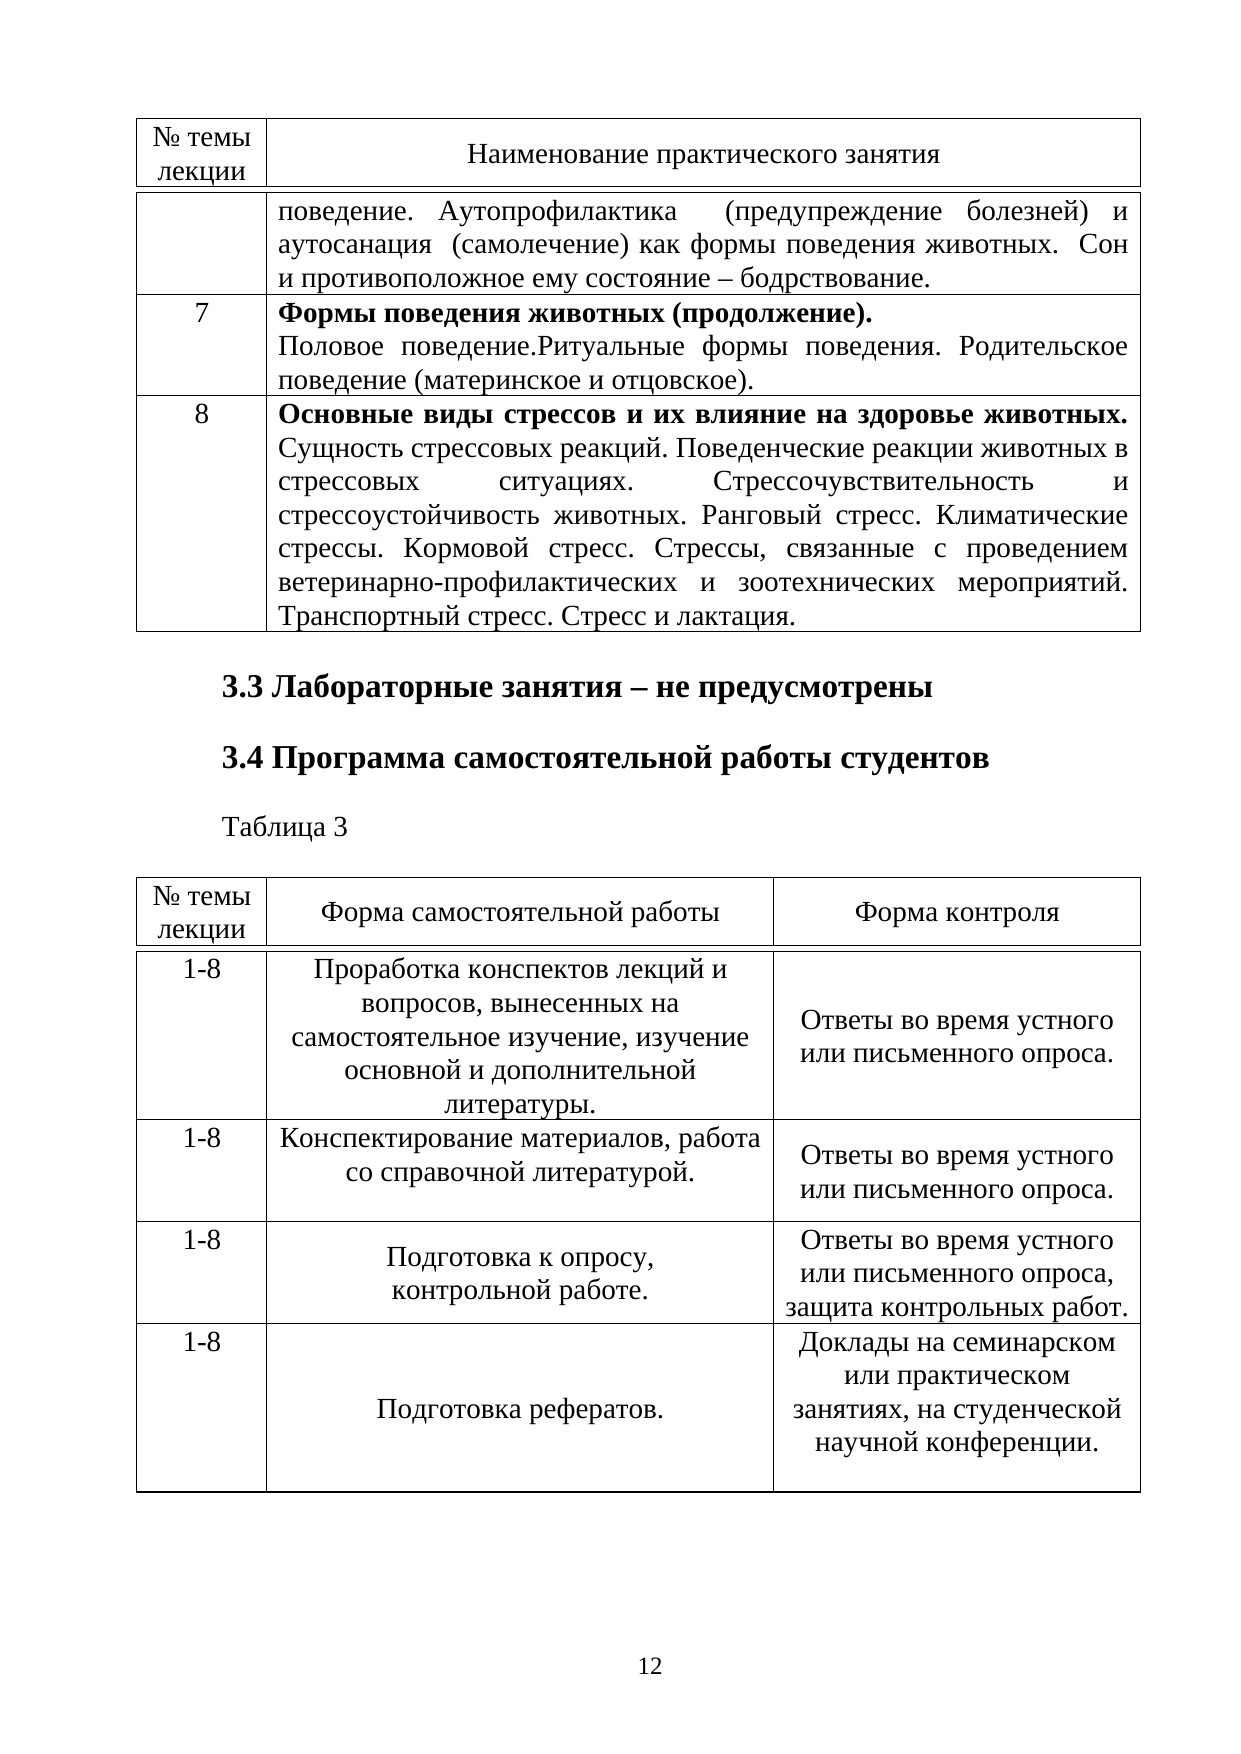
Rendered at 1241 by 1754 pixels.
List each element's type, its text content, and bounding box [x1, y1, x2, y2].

table_header № темы лекции [137, 878, 266, 945]
table_cell 1-8 [137, 1324, 266, 1491]
table_header Форма самостоятельной работы [267, 878, 773, 945]
table_cell Доклады на семинарском или практическом занятиях, на студенческой научной конференции. [774, 1324, 1140, 1491]
table_header Форма контроля [774, 878, 1140, 945]
text Таблица 3 [148, 809, 1152, 843]
table_cell 1-8 [137, 1222, 266, 1323]
table_cell 1-8 [137, 1120, 266, 1221]
table_cell 7 [137, 295, 266, 395]
table_cell [136, 187, 267, 192]
table_cell Формы поведения животных (продолжение). Половое поведение.Ритуальные формы поведения. Родительское поведение (материнское и отцовское). [267, 295, 1140, 395]
table_header № темы лекции [137, 119, 266, 186]
table_cell 8 [137, 396, 266, 631]
table_cell [136, 946, 267, 951]
table_cell 1-8 [137, 952, 266, 1119]
table_cell Ответы во время устного или письменного опроса. [774, 1120, 1140, 1221]
table_cell Основные виды стрессов и их влияние на здоровье животных. Сущность стрессовых реакций. Поведенческие реакции животных в стрессовых ситуациях. Стрессочувствительность и стрессоустойчивость животных. Ранговый стресс. Климатические стрессы. Кормовой стресс. Стрессы, связанные с проведением ветеринарно-профилактических и зоотехнических мероприятий. Транспортный стресс. Стресс и лактация. [267, 396, 1140, 631]
table_cell Ответы во время устного или письменного опроса. [774, 952, 1140, 1119]
table_cell [267, 946, 774, 951]
table_cell Ответы во время устного или письменного опроса, защита контрольных работ. [774, 1222, 1140, 1323]
table_header Наименование практического занятия [267, 119, 1140, 186]
table_cell [267, 187, 1140, 192]
text 3.3 Лабораторные занятия – не предусмотрены [148, 666, 1152, 704]
text 3.4 Программа самостоятельной работы студентов [148, 738, 1152, 776]
table_cell 6 [137, 193, 266, 294]
table_cell Подготовка рефератов. [267, 1324, 773, 1491]
table_cell [774, 946, 1140, 951]
table_cell Проработка конспектов лекций и вопросов, вынесенных на самостоятельное изучение, изучение основной и дополнительной литературы. [267, 952, 773, 1119]
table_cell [267, 193, 1140, 294]
table_cell Конспектирование материалов, работа со справочной литературой. [267, 1120, 773, 1221]
table_cell Подготовка к опросу, контрольной работе. [267, 1222, 773, 1323]
